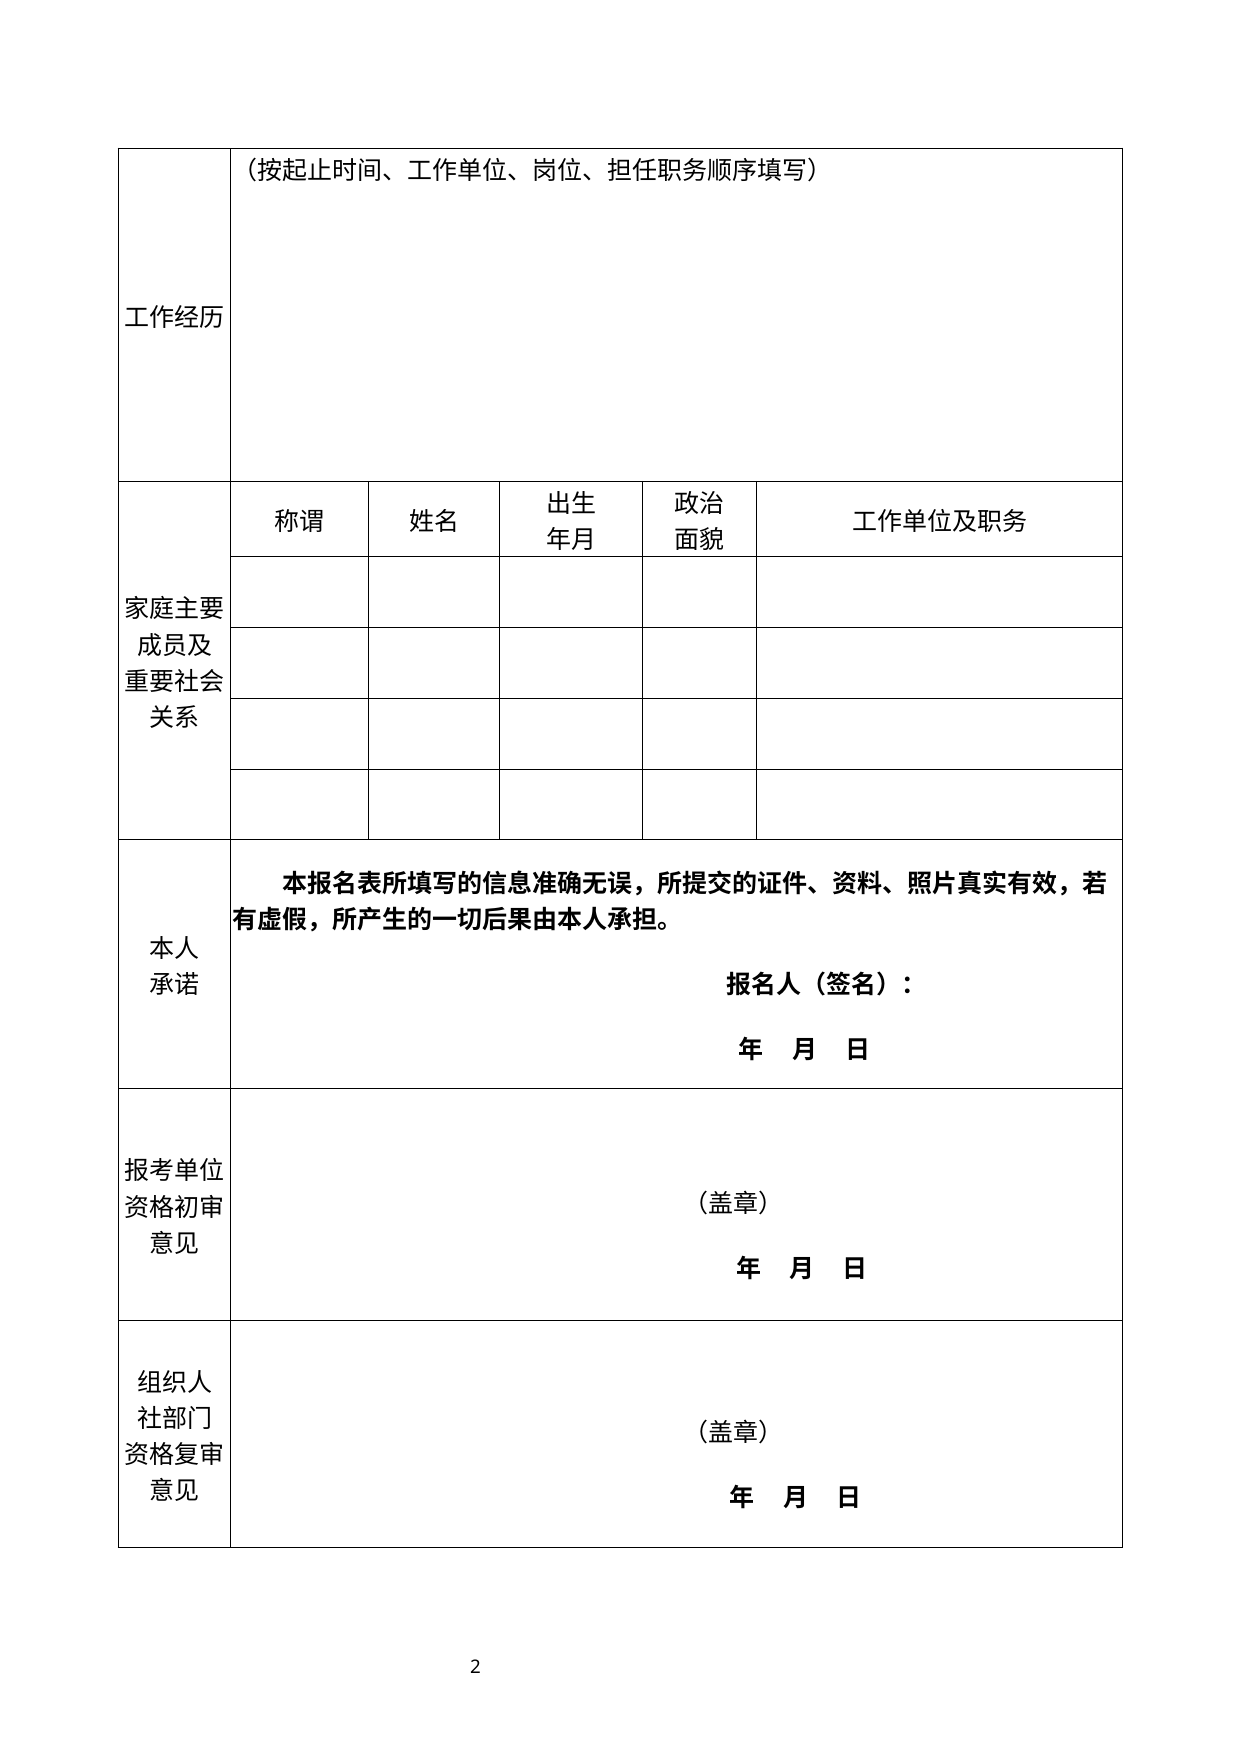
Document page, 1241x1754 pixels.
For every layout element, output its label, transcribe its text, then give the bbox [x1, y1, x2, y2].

table_cell [643, 770, 756, 839]
table_cell [643, 628, 756, 698]
table_cell 称谓 [231, 482, 368, 556]
table_cell 本人 承诺 [119, 840, 230, 1088]
table_cell [500, 557, 642, 627]
table_cell [500, 628, 642, 698]
table_cell [500, 699, 642, 768]
table_cell [231, 699, 368, 768]
table_cell [757, 770, 1122, 839]
table_cell [757, 699, 1122, 768]
table_cell [369, 770, 499, 839]
table_cell （按起止时间、工作单位、岗位、担任职务顺序填写） [231, 149, 1122, 481]
table_cell [757, 557, 1122, 627]
table_cell 出生 年月 [500, 482, 642, 556]
table_cell [369, 557, 499, 627]
table_cell [231, 770, 368, 839]
table_cell 姓名 [369, 482, 499, 556]
table_cell [369, 699, 499, 768]
table_cell [643, 557, 756, 627]
table_cell [231, 557, 368, 627]
table_cell [643, 699, 756, 768]
table_cell （盖章） 年 月 日 [231, 1321, 1122, 1547]
table_cell 家庭主要成员及 重要社会关系 [119, 482, 230, 839]
table_cell （盖章） 年 月 日 [231, 1089, 1122, 1319]
table_cell 本报名表所填写的信息准确无误，所提交的证件、资料、照片真实有效，若有虚假，所产生的一切后果由本人承担。 报名人（签名）： 年 月 日 [231, 840, 1122, 1088]
table_cell 组织人 社部门 资格复审意见 [119, 1321, 230, 1547]
table_cell [231, 628, 368, 698]
table_cell 报考单位资格初审意见 [119, 1089, 230, 1319]
table_cell [757, 628, 1122, 698]
table_cell 政治 面貌 [643, 482, 756, 556]
table_cell 工作单位及职务 [757, 482, 1122, 556]
table_cell 工作经历 [119, 149, 230, 481]
table_cell [500, 770, 642, 839]
table_cell [369, 628, 499, 698]
